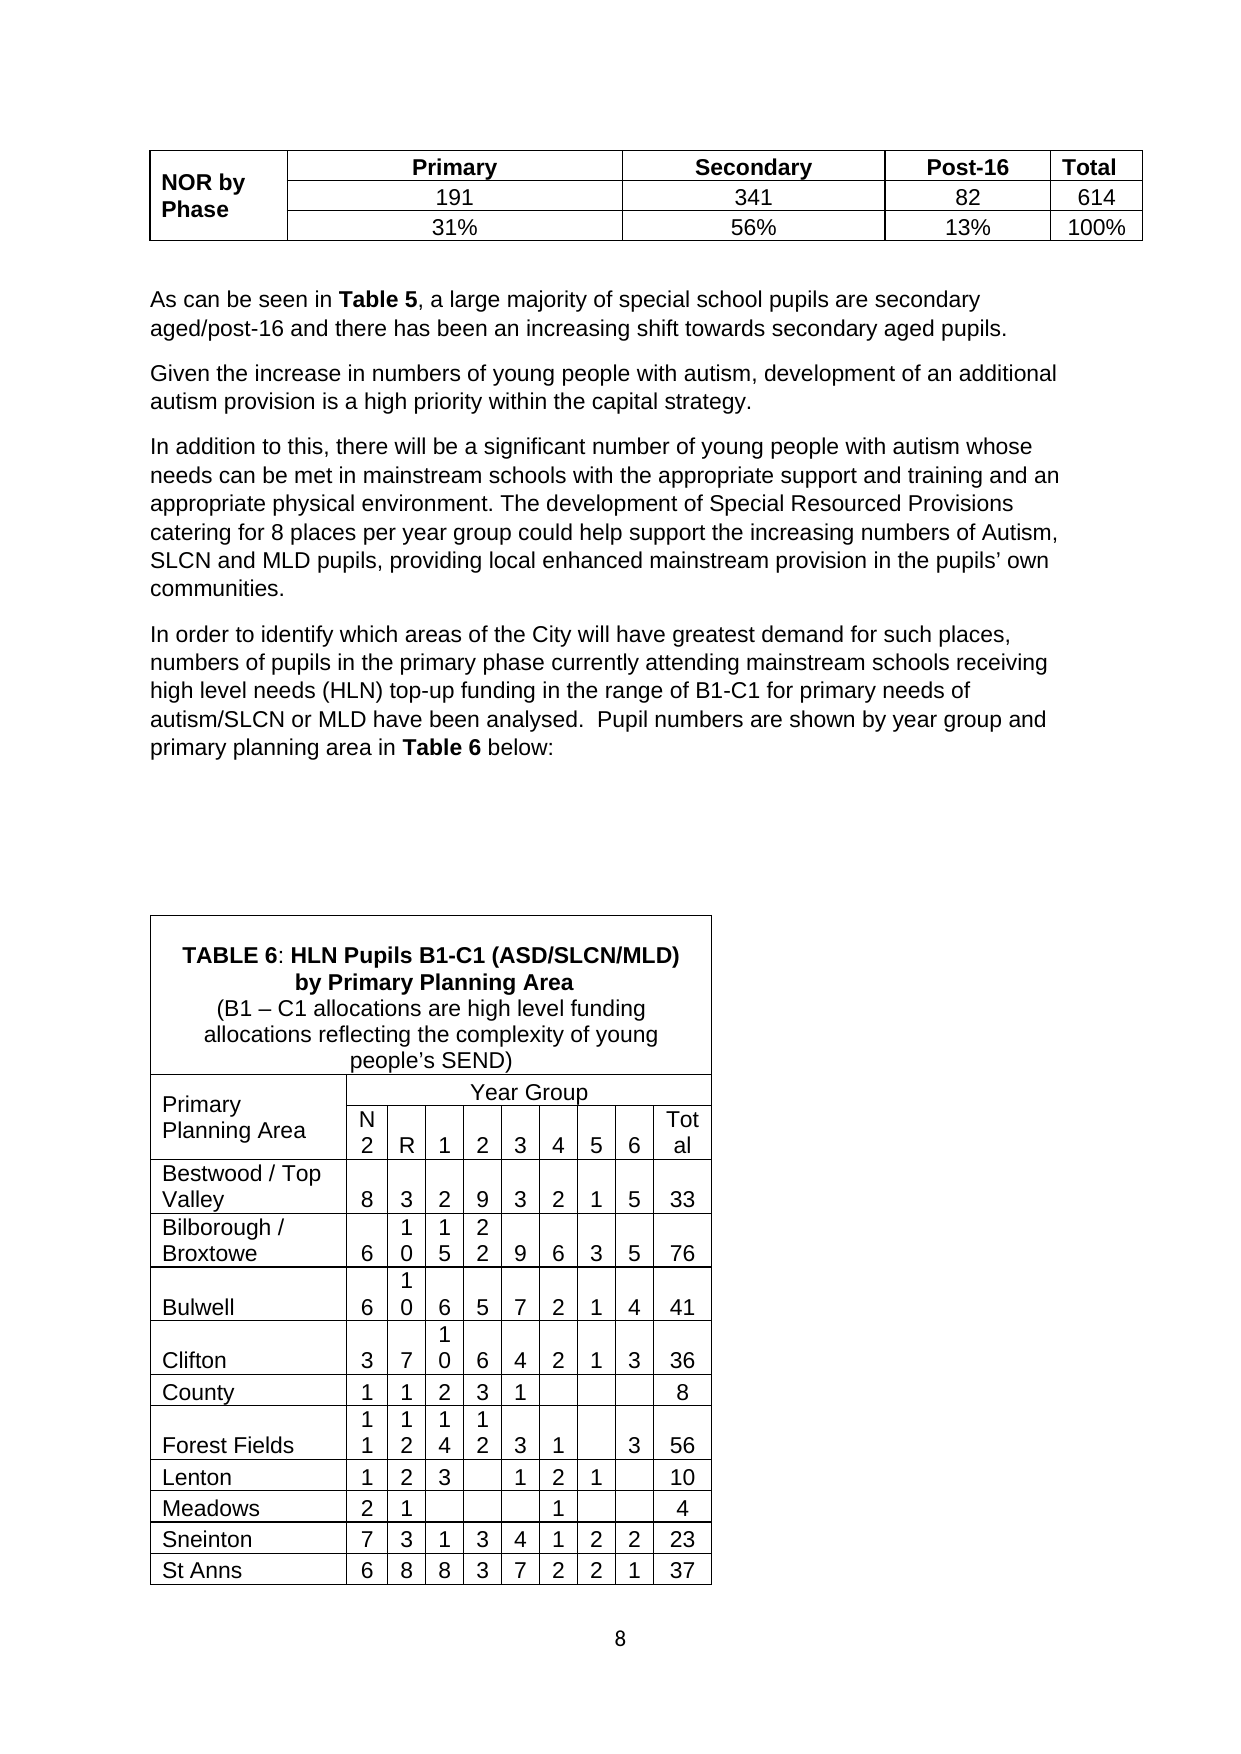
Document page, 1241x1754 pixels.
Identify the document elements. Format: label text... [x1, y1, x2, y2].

table_cell 2 [540, 1460, 577, 1490]
table_cell Sneinton [151, 1523, 346, 1553]
table_cell 614 [1051, 181, 1142, 210]
table_cell 2 [540, 1160, 577, 1213]
table_cell 3 [347, 1321, 387, 1374]
table_cell 2 [388, 1460, 425, 1490]
table_cell [616, 1491, 653, 1521]
table_cell 36 [654, 1321, 711, 1374]
table_cell 1 [578, 1160, 615, 1213]
table_cell 3 [464, 1523, 501, 1553]
table_cell 2 [578, 1523, 615, 1553]
table_cell 11 [347, 1406, 387, 1459]
text Given the increase in numbers of young people with autism, development of an additional autism provision is a high priority within the capital strategy. [150, 360, 1090, 414]
table_cell 33 [654, 1160, 711, 1213]
table_cell 3 [502, 1160, 539, 1213]
table_cell NOR by Phase [151, 151, 287, 240]
table_cell Clifton [151, 1321, 346, 1374]
table_cell 100% [1051, 211, 1142, 240]
table_cell [464, 1491, 501, 1521]
table_cell 2 [347, 1491, 387, 1521]
table_cell 3 [464, 1375, 501, 1405]
table_cell [616, 1375, 653, 1405]
table_cell 2 [540, 1321, 577, 1374]
table_cell 1 [616, 1554, 653, 1584]
table_cell 2 [464, 1106, 501, 1159]
table_cell 5 [464, 1268, 501, 1320]
table_cell 56% [623, 211, 884, 240]
table_cell 1 [578, 1268, 615, 1320]
table_cell 76 [654, 1214, 711, 1266]
table_cell [578, 1491, 615, 1521]
table_cell Bestwood / Top Valley [151, 1160, 346, 1213]
table_cell 56 [654, 1406, 711, 1459]
table_cell Total [1051, 151, 1142, 180]
table_cell 1 [540, 1491, 577, 1521]
table_cell 12 [388, 1406, 425, 1459]
table_cell 10 [388, 1268, 425, 1320]
table_cell 8 [654, 1375, 711, 1405]
table_cell 6 [616, 1106, 653, 1159]
table_cell Secondary [623, 151, 884, 180]
table_cell 41 [654, 1268, 711, 1320]
table_cell 1 [540, 1523, 577, 1553]
table_cell 6 [347, 1214, 387, 1266]
table_cell 3 [616, 1406, 653, 1459]
table_cell 1 [578, 1321, 615, 1374]
table_cell 5 [616, 1160, 653, 1213]
table_cell 1 [426, 1523, 463, 1553]
table_cell 6 [347, 1554, 387, 1584]
table_cell Primary [288, 151, 622, 180]
table_cell 191 [288, 181, 622, 210]
table_cell 2 [426, 1160, 463, 1213]
table_cell 1 [426, 1106, 463, 1159]
table_cell R [388, 1106, 425, 1159]
table_cell 10 [654, 1460, 711, 1490]
table_cell 4 [502, 1523, 539, 1553]
table_cell 7 [388, 1321, 425, 1374]
table_cell 6 [426, 1268, 463, 1320]
table_cell 5 [578, 1106, 615, 1159]
table_cell Forest Fields [151, 1406, 346, 1459]
table_cell [578, 1406, 615, 1459]
table_cell 12 [464, 1406, 501, 1459]
table_cell 2 [540, 1268, 577, 1320]
table_cell 8 [347, 1160, 387, 1213]
table_cell 6 [464, 1321, 501, 1374]
table_cell Lenton [151, 1460, 346, 1490]
table_cell Meadows [151, 1491, 346, 1521]
table_cell 23 [654, 1523, 711, 1553]
table_cell 6 [540, 1214, 577, 1266]
table_cell [578, 1375, 615, 1405]
table_cell [502, 1491, 539, 1521]
table_cell 15 [426, 1214, 463, 1266]
table_cell 9 [502, 1214, 539, 1266]
table_cell Bulwell [151, 1268, 346, 1320]
table_cell Bilborough / Broxtowe [151, 1214, 346, 1266]
table_cell Year Group [347, 1075, 711, 1105]
table_cell 4 [616, 1268, 653, 1320]
table_cell Post-16 [886, 151, 1050, 180]
table_cell 3 [426, 1460, 463, 1490]
table_cell 1 [502, 1375, 539, 1405]
table_cell 6 [347, 1268, 387, 1320]
table_cell 3 [616, 1321, 653, 1374]
table_cell [540, 1375, 577, 1405]
table_cell 3 [388, 1523, 425, 1553]
table_cell [426, 1491, 463, 1521]
table_cell 8 [388, 1554, 425, 1584]
table_cell 10 [388, 1214, 425, 1266]
table_cell 10 [426, 1321, 463, 1374]
table_cell 13% [886, 211, 1050, 240]
text In order to identify which areas of the City will have greatest demand for such places, numbers of pupils in the primary phase currently attending mainstream schools receiving high level needs (HLN) top-up funding in the range of B1-C1 for primary needs of autism/SLCN or MLD have been analysed. Pupil numbers are shown by year group and primary planning area in Table 6 below: [150, 621, 1090, 761]
table_cell 9 [464, 1160, 501, 1213]
table_cell 1 [578, 1460, 615, 1490]
table_cell 4 [654, 1491, 711, 1521]
table_cell 14 [426, 1406, 463, 1459]
table_cell 22 [464, 1214, 501, 1266]
table_cell County [151, 1375, 346, 1405]
table_cell 2 [578, 1554, 615, 1584]
table_cell [464, 1460, 501, 1490]
table_cell 82 [886, 181, 1050, 210]
table_cell 31% [288, 211, 622, 240]
table_cell 1 [540, 1406, 577, 1459]
table_cell 1 [347, 1460, 387, 1490]
table_cell Total [654, 1106, 711, 1159]
table_cell 3 [502, 1406, 539, 1459]
table_cell 3 [388, 1160, 425, 1213]
table_cell 1 [502, 1460, 539, 1490]
table_cell 8 [426, 1554, 463, 1584]
table_cell 37 [654, 1554, 711, 1584]
table_cell 2 [616, 1523, 653, 1553]
table_cell N2 [347, 1106, 387, 1159]
table_cell 5 [616, 1214, 653, 1266]
table_cell 3 [464, 1554, 501, 1584]
table_cell 4 [502, 1321, 539, 1374]
text In addition to this, there will be a significant number of young people with autism whose needs can be met in mainstream schools with the appropriate support and training and an appropriate physical environment. The development of Special Resourced Provisions catering for 8 places per year group could help support the increasing numbers of Autism, SLCN and MLD pupils, providing local enhanced mainstream provision in the pupils’ own communities. [150, 433, 1090, 602]
table_cell 2 [426, 1375, 463, 1405]
table_cell 4 [540, 1106, 577, 1159]
table_cell 1 [388, 1375, 425, 1405]
table_cell 2 [540, 1554, 577, 1584]
table_header TABLE 6: HLN Pupils B1-C1 (ASD/SLCN/MLD) by Primary Planning Area (B1 – C1 allocations are high level funding allocations reflecting the complexity of young people’s SEND) [151, 916, 711, 1074]
table_cell 7 [347, 1523, 387, 1553]
table_cell 1 [347, 1375, 387, 1405]
table_cell 7 [502, 1554, 539, 1584]
table_cell St Anns [151, 1554, 346, 1584]
table_cell 7 [502, 1268, 539, 1320]
text As can be seen in Table 5, a large majority of special school pupils are secondary aged/post-16 and there has been an increasing shift towards secondary aged pupils. [150, 286, 1090, 341]
table_cell 3 [502, 1106, 539, 1159]
table_cell [616, 1460, 653, 1490]
table_cell 3 [578, 1214, 615, 1266]
table_cell 341 [623, 181, 884, 210]
table_cell 1 [388, 1491, 425, 1521]
table_cell Primary Planning Area [151, 1075, 346, 1159]
